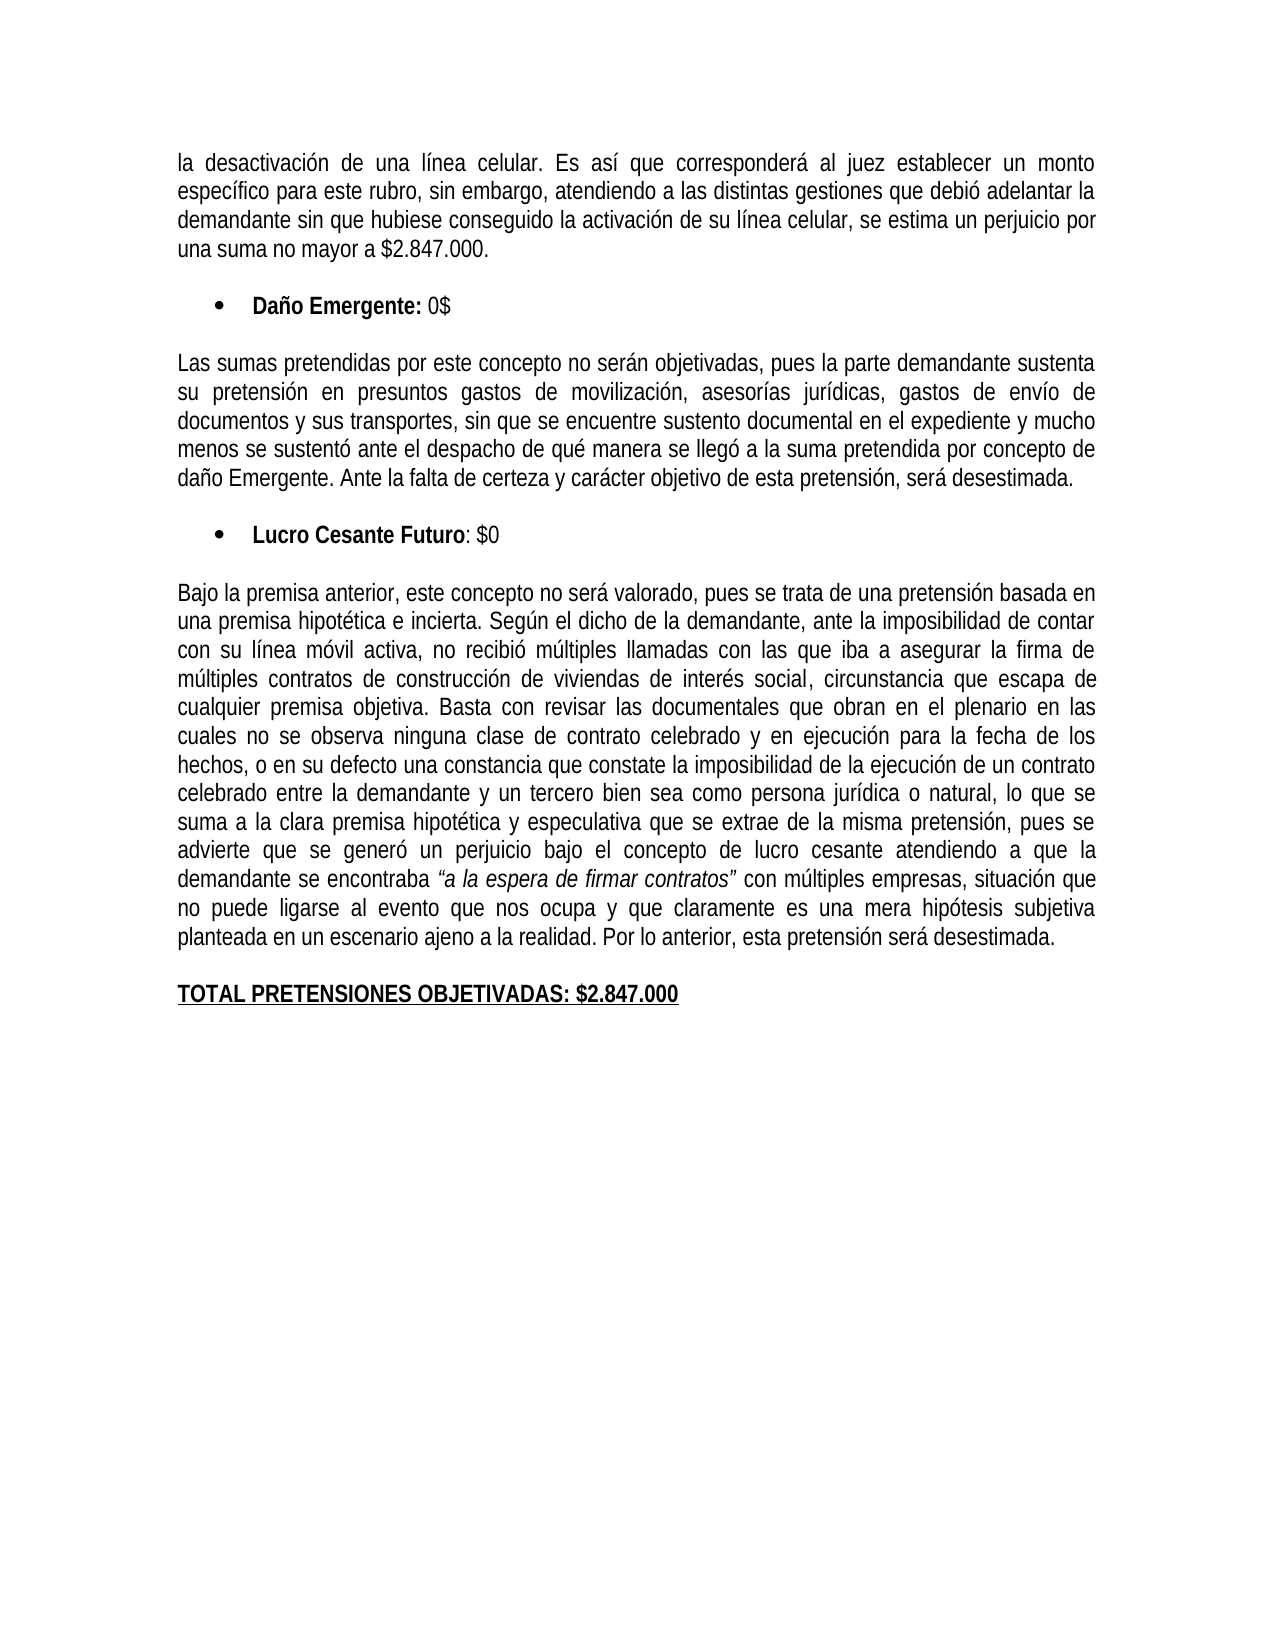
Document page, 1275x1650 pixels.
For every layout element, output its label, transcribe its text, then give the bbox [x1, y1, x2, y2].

text Las sumas pretendidas por este concepto no serán objetivadas, pues la parte demandante sustenta su pretensión en presuntos gastos de movilización, asesorías jurídicas, gastos de envío de documentos y sus transportes, sin que se encuentre sustento documental en el expediente y mucho menos se sustentó ante el despacho de qué manera se llegó a la suma pretendida por concepto de daño Emergente. Ante la falta de certeza y carácter objetivo de esta pretensión, será desestimada. [177, 348, 1098, 492]
text Bajo la premisa anterior, este concepto no será valorado, pues se trata de una pretensión basada en una premisa hipotética e incierta. Según el dicho de la demandante, ante la imposibilidad de contar con su línea móvil activa, no recibió múltiples llamadas con las que iba a asegurar la firma de múltiples contratos de construcción de viviendas de interés social, circunstancia que escapa de cualquier premisa objetiva. Basta con revisar las documentales que obran en el plenario en las cuales no se observa ninguna clase de contrato celebrado y en ejecución para la fecha de los hechos, o en su defecto una constancia que constate la imposibilidad de la ejecución de un contrato celebrado entre la demandante y un tercero bien sea como persona jurídica o natural, lo que se suma a la clara premisa hipotética y especulativa que se extrae de la misma pretensión, pues se advierte que se generó un perjuicio bajo el concepto de lucro cesante atendiendo a que la demandante se encontraba “a la espera de firmar contratos” con múltiples empresas, situación que no puede ligarse al evento que nos ocupa y que claramente es una mera hipótesis subjetiva planteada en un escenario ajeno a la realidad. Por lo anterior, esta pretensión será desestimada. [177, 578, 1098, 950]
text TOTAL PRETENSIONES OBJETIVADAS: $2.847.000 [177, 979, 1098, 1007]
list Daño Emergente: 0$ [215, 291, 1098, 320]
list Lucro Cesante Futuro: $0 [215, 520, 1098, 549]
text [177, 148, 1098, 262]
